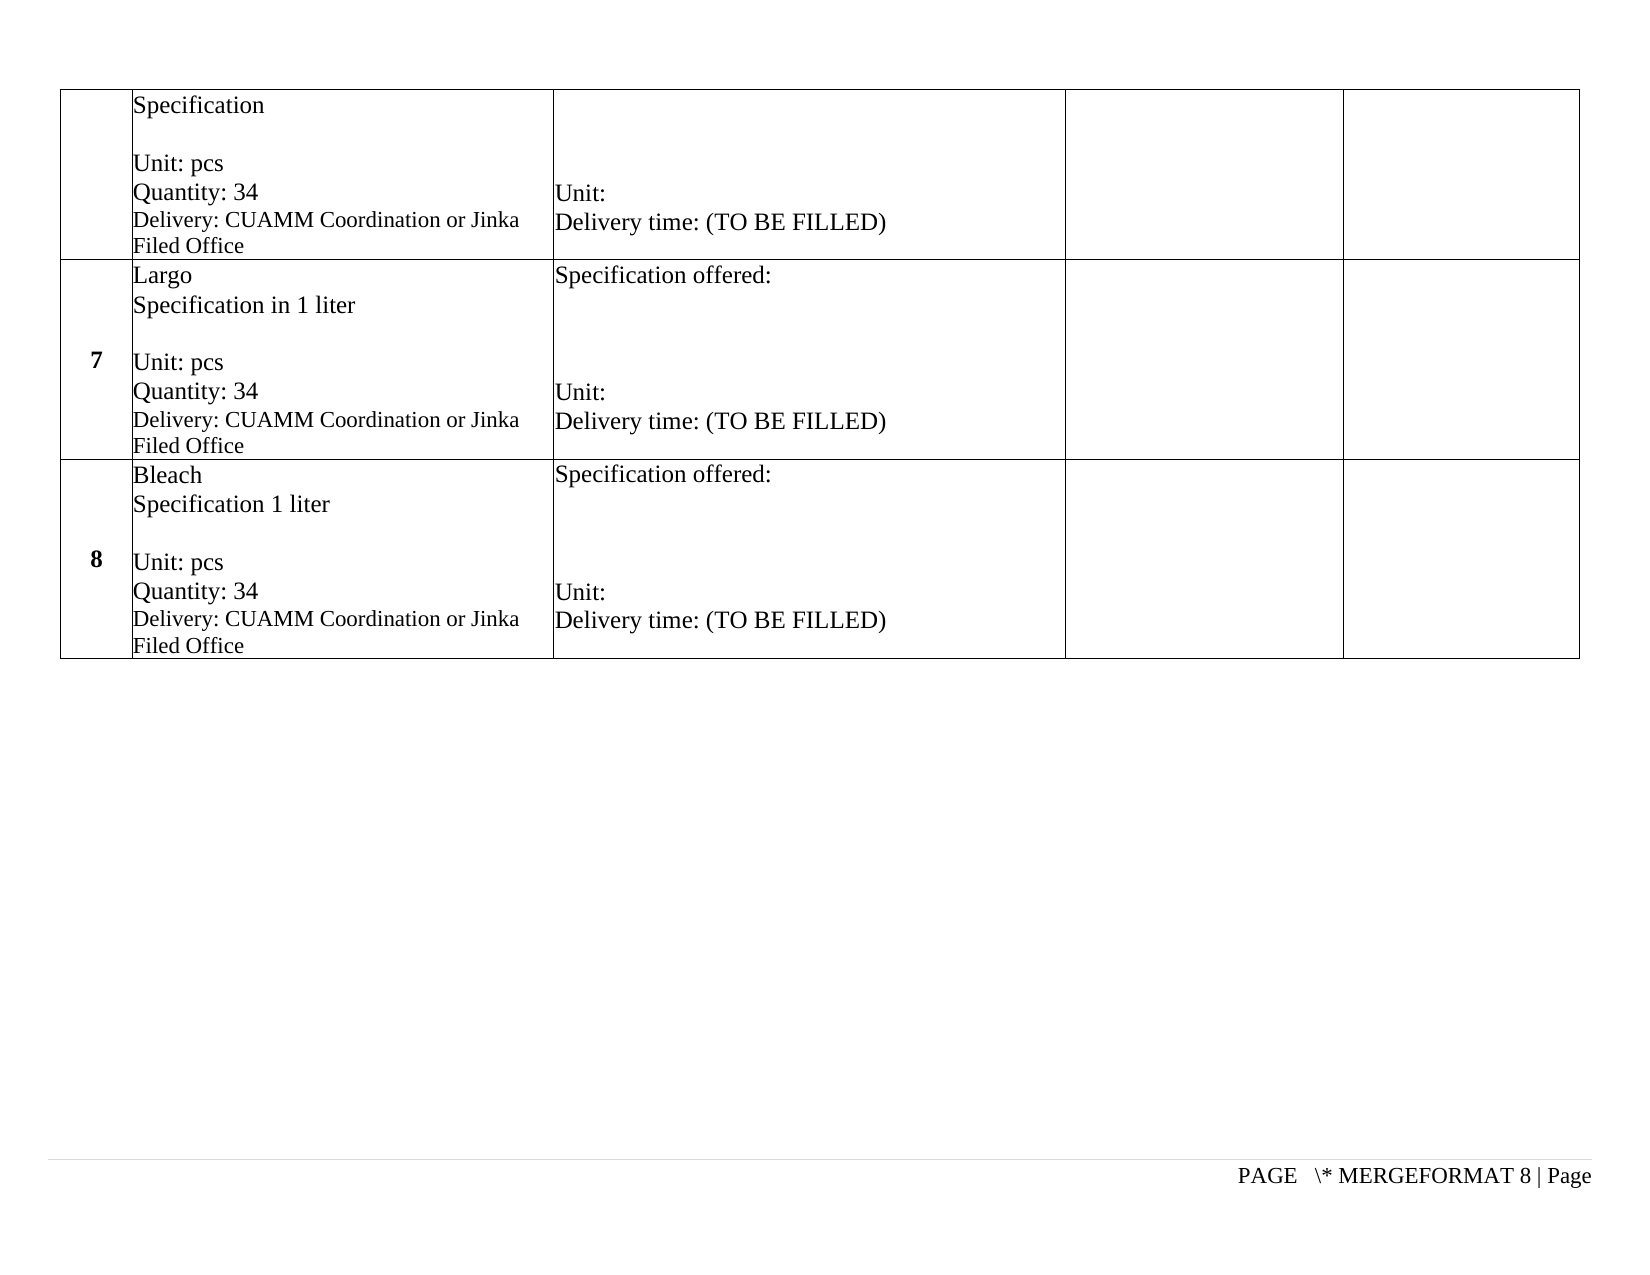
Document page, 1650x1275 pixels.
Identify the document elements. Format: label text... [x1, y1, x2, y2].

table_cell [1344, 260, 1579, 458]
table_cell Bleach Specification 1 liter Unit: pcs Quantity: 34 Delivery: CUAMM Coordination or Jinka Filed Office [133, 460, 553, 658]
table_cell Specification offered: Unit: Delivery time: (TO BE FILLED) [554, 260, 1065, 458]
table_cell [554, 90, 1065, 259]
table_cell [1066, 460, 1343, 658]
table_cell [1066, 260, 1343, 458]
table_cell 7 [61, 260, 132, 458]
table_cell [133, 90, 553, 259]
table_cell 6 [61, 90, 132, 259]
table_cell Specification offered: Unit: Delivery time: (TO BE FILLED) [554, 460, 1065, 658]
table_cell [1066, 90, 1343, 259]
table_cell [1344, 460, 1579, 658]
table_cell Largo Specification in 1 liter Unit: pcs Quantity: 34 Delivery: CUAMM Coordination or Jinka Filed Office [133, 260, 553, 458]
table_cell 8 [61, 460, 132, 658]
table_cell [1344, 90, 1579, 259]
